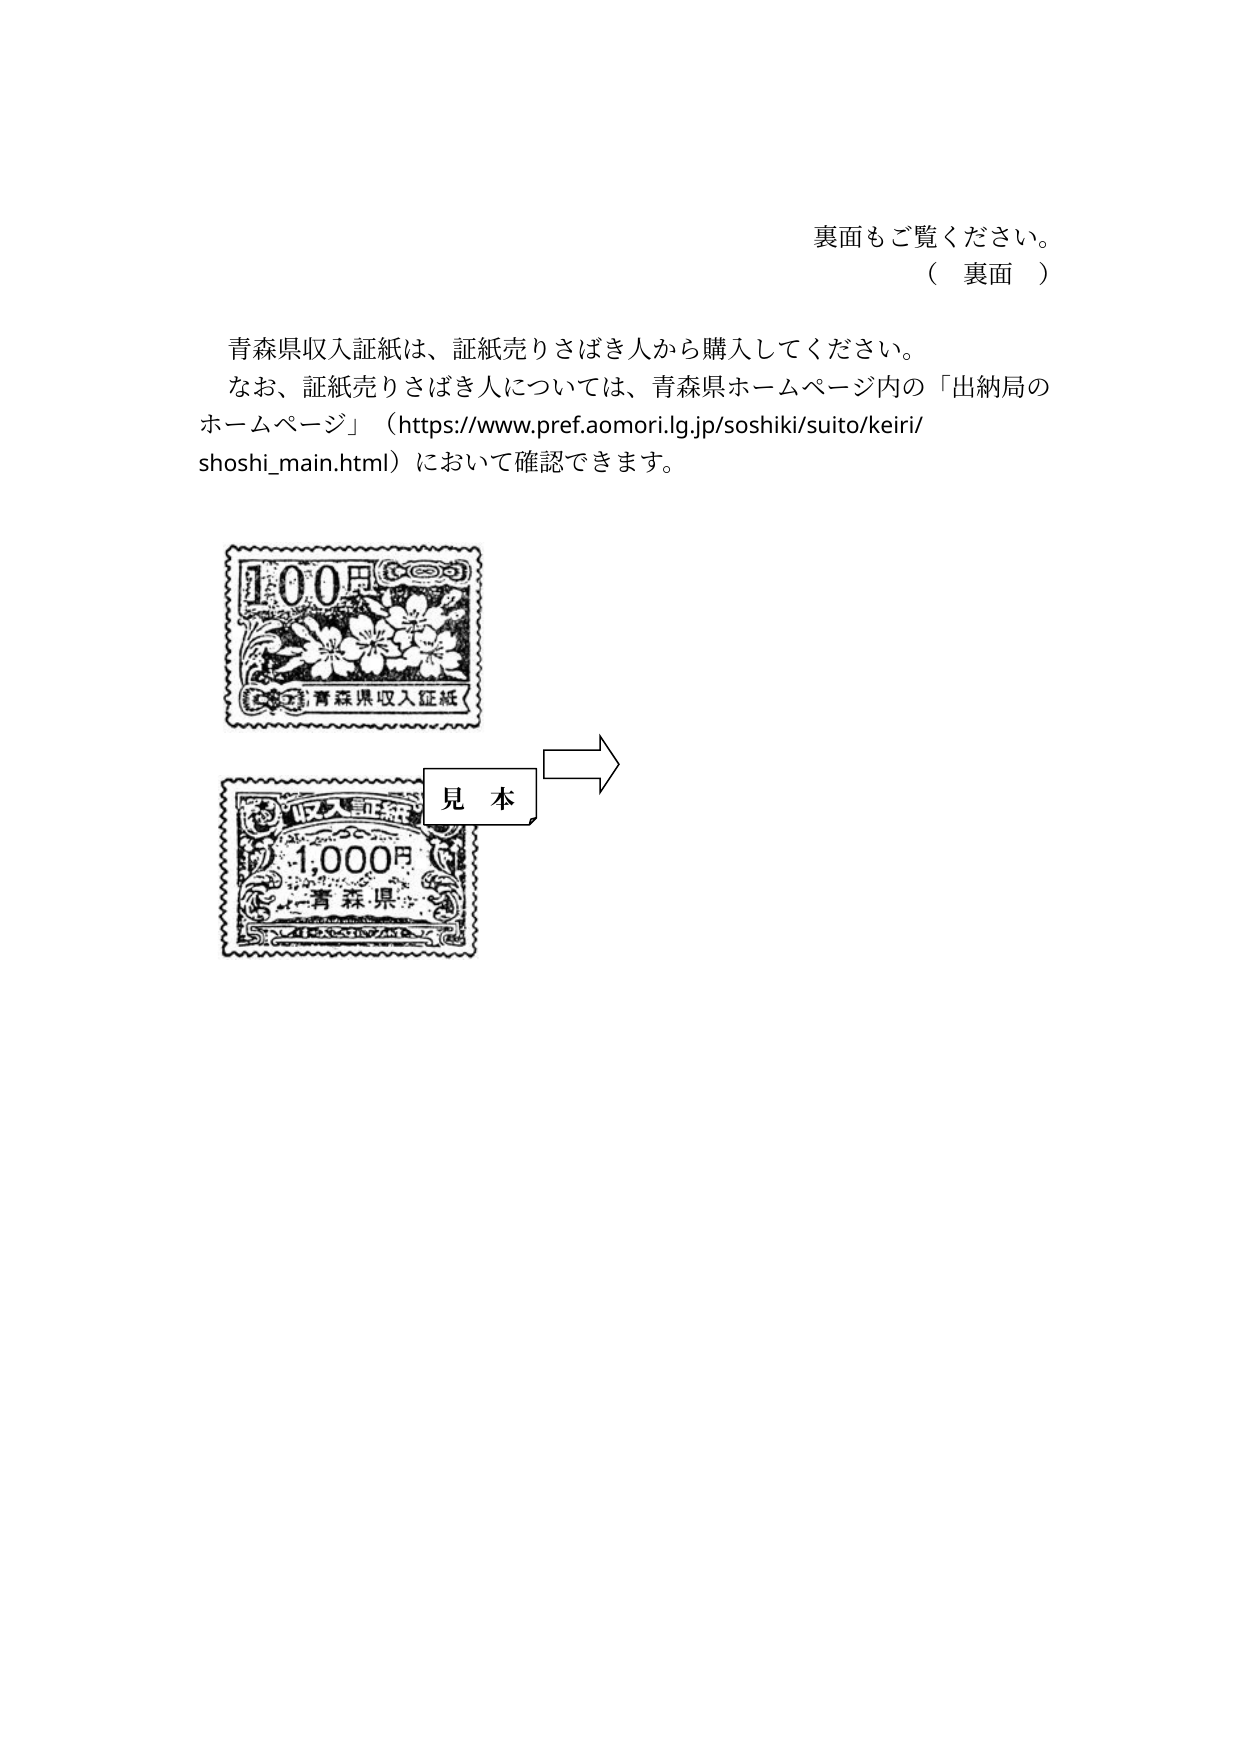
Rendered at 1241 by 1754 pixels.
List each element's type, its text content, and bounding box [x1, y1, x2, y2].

table_header [188, 517, 1068, 748]
text 青森県収入証紙は、証紙売りさばき人から購入してください。 [177, 329, 1063, 367]
text 裏面もご覧ください。 [177, 217, 1063, 254]
table_cell [188, 749, 1068, 984]
text なお、証紙売りさばき人については、青森県ホームページ内の「出納局のホームページ」（https://www.pref.aomori.lg.jp/soshiki/suito/keiri/shoshi_main.html）において確認できます。 [177, 367, 1063, 479]
text （ 裏面 ） [177, 254, 1063, 292]
